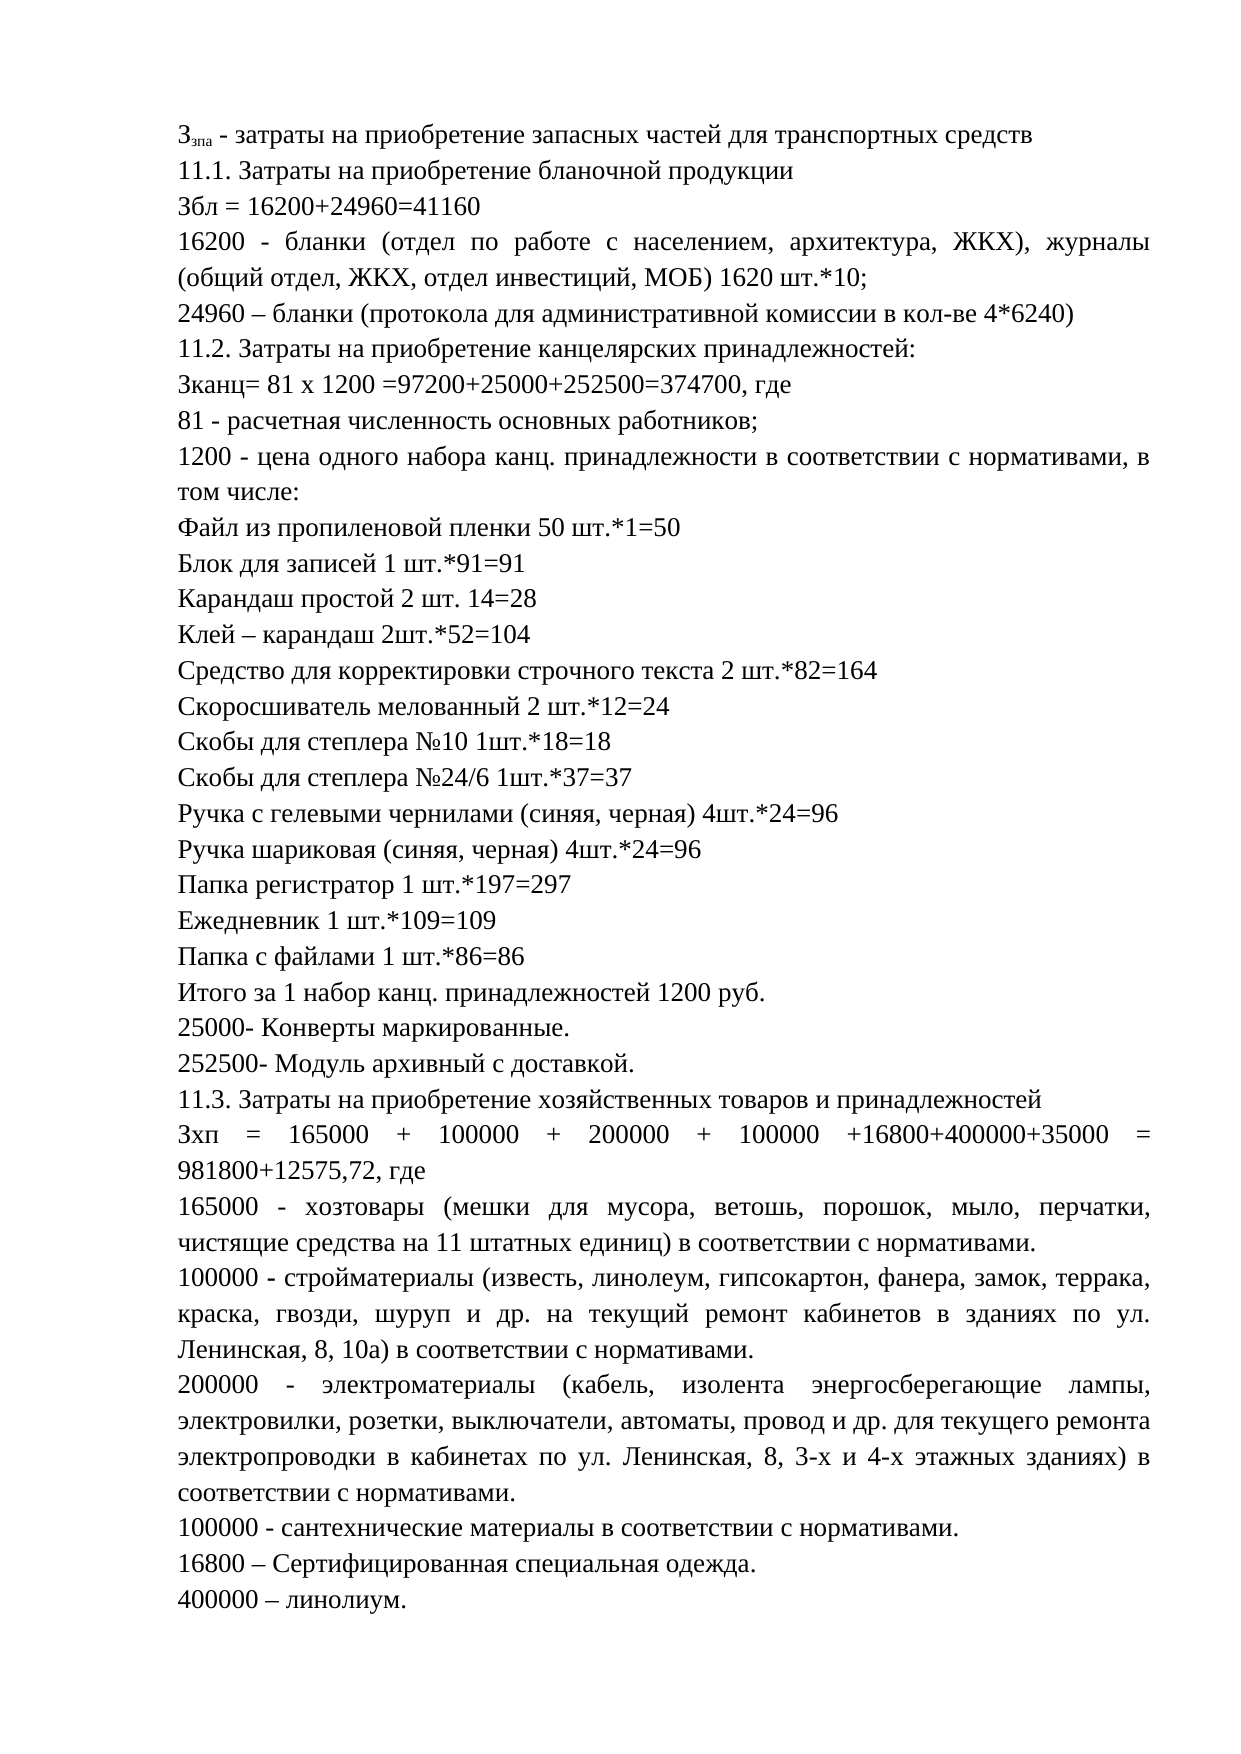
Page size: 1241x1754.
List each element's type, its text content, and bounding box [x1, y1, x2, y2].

text Карандаш простой 2 шт. 14=28 [177, 583, 1152, 614]
text Ручка с гелевыми чернилами (синяя, черная) 4шт.*24=96 [177, 797, 1152, 828]
text Зхп = 165000 + 100000 + 200000 + 100000 +16800+400000+35000 = 981800+12575,72, где [177, 1118, 1152, 1185]
text 252500- Модуль архивный с доставкой. [177, 1047, 1152, 1078]
text Зканц= 81 х 1200 =97200+25000+252500=374700, где [177, 368, 1152, 399]
text 11.1. Затраты на приобретение бланочной продукции [177, 154, 1152, 185]
text 1200 - цена одного набора канц. принадлежности в соответствии с нормативами, в том числе: [177, 440, 1152, 507]
text 100000 - стройматериалы (известь, линолеум, гипсокартон, фанера, замок, террака, краска, гвозди, шуруп и др. на текущий ремонт кабинетов в зданиях по ул. Ленинская, 8, 10а) в соответствии с нормативами. [177, 1261, 1152, 1364]
text 16200 - бланки (отдел по работе с населением, архитектура, ЖКХ), журналы (общий отдел, ЖКХ, отдел инвестиций, МОБ) 1620 шт.*10; [177, 225, 1152, 292]
text 11.2. Затраты на приобретение канцелярских принадлежностей: [177, 332, 1152, 364]
text 100000 - сантехнические материалы в соответствии с нормативами. [177, 1512, 1152, 1543]
text 11.3. Затраты на приобретение хозяйственных товаров и принадлежностей [177, 1083, 1152, 1114]
text Збл = 16200+24960=41160 [177, 189, 1152, 221]
text 16800 – Сертифицированная специальная одежда. [177, 1547, 1152, 1578]
text Ежедневник 1 шт.*109=109 [177, 904, 1152, 935]
text Папка с файлами 1 шт.*86=86 [177, 940, 1152, 971]
text Скобы для степлера №10 1шт.*18=18 [177, 726, 1152, 757]
text Клей – карандаш 2шт.*52=104 [177, 618, 1152, 649]
text 200000 - электроматериалы (кабель, изолента энергосберегающие лампы, электровилки, розетки, выключатели, автоматы, провод и др. для текущего ремонта электропроводки в кабинетах по ул. Ленинская, 8, 3-х и 4-х этажных зданиях) в соответствии с нормативами. [177, 1369, 1152, 1507]
text Ручка шариковая (синяя, черная) 4шт.*24=96 [177, 833, 1152, 864]
text Скобы для степлера №24/6 1шт.*37=37 [177, 761, 1152, 792]
text Скоросшиватель мелованный 2 шт.*12=24 [177, 690, 1152, 721]
text Файл из пропиленовой пленки 50 шт.*1=50 [177, 511, 1152, 542]
text Ззпа - затраты на приобретение запасных частей для транспортных средств [177, 118, 1152, 149]
text Средство для корректировки строчного текста 2 шт.*82=164 [177, 654, 1152, 685]
text 81 - расчетная численность основных работников; [177, 404, 1152, 435]
text 24960 – бланки (протокола для административной комиссии в кол-ве 4*6240) [177, 297, 1152, 328]
text Блок для записей 1 шт.*91=91 [177, 547, 1152, 578]
text Итого за 1 набор канц. принадлежностей 1200 руб. [177, 976, 1152, 1007]
text 165000 - хозтовары (мешки для мусора, ветошь, порошок, мыло, перчатки, чистящие средства на 11 штатных единиц) в соответствии с нормативами. [177, 1190, 1152, 1257]
text Папка регистратор 1 шт.*197=297 [177, 868, 1152, 899]
text 25000- Конверты маркированные. [177, 1011, 1152, 1042]
text 400000 – линолиум. [177, 1583, 1152, 1614]
